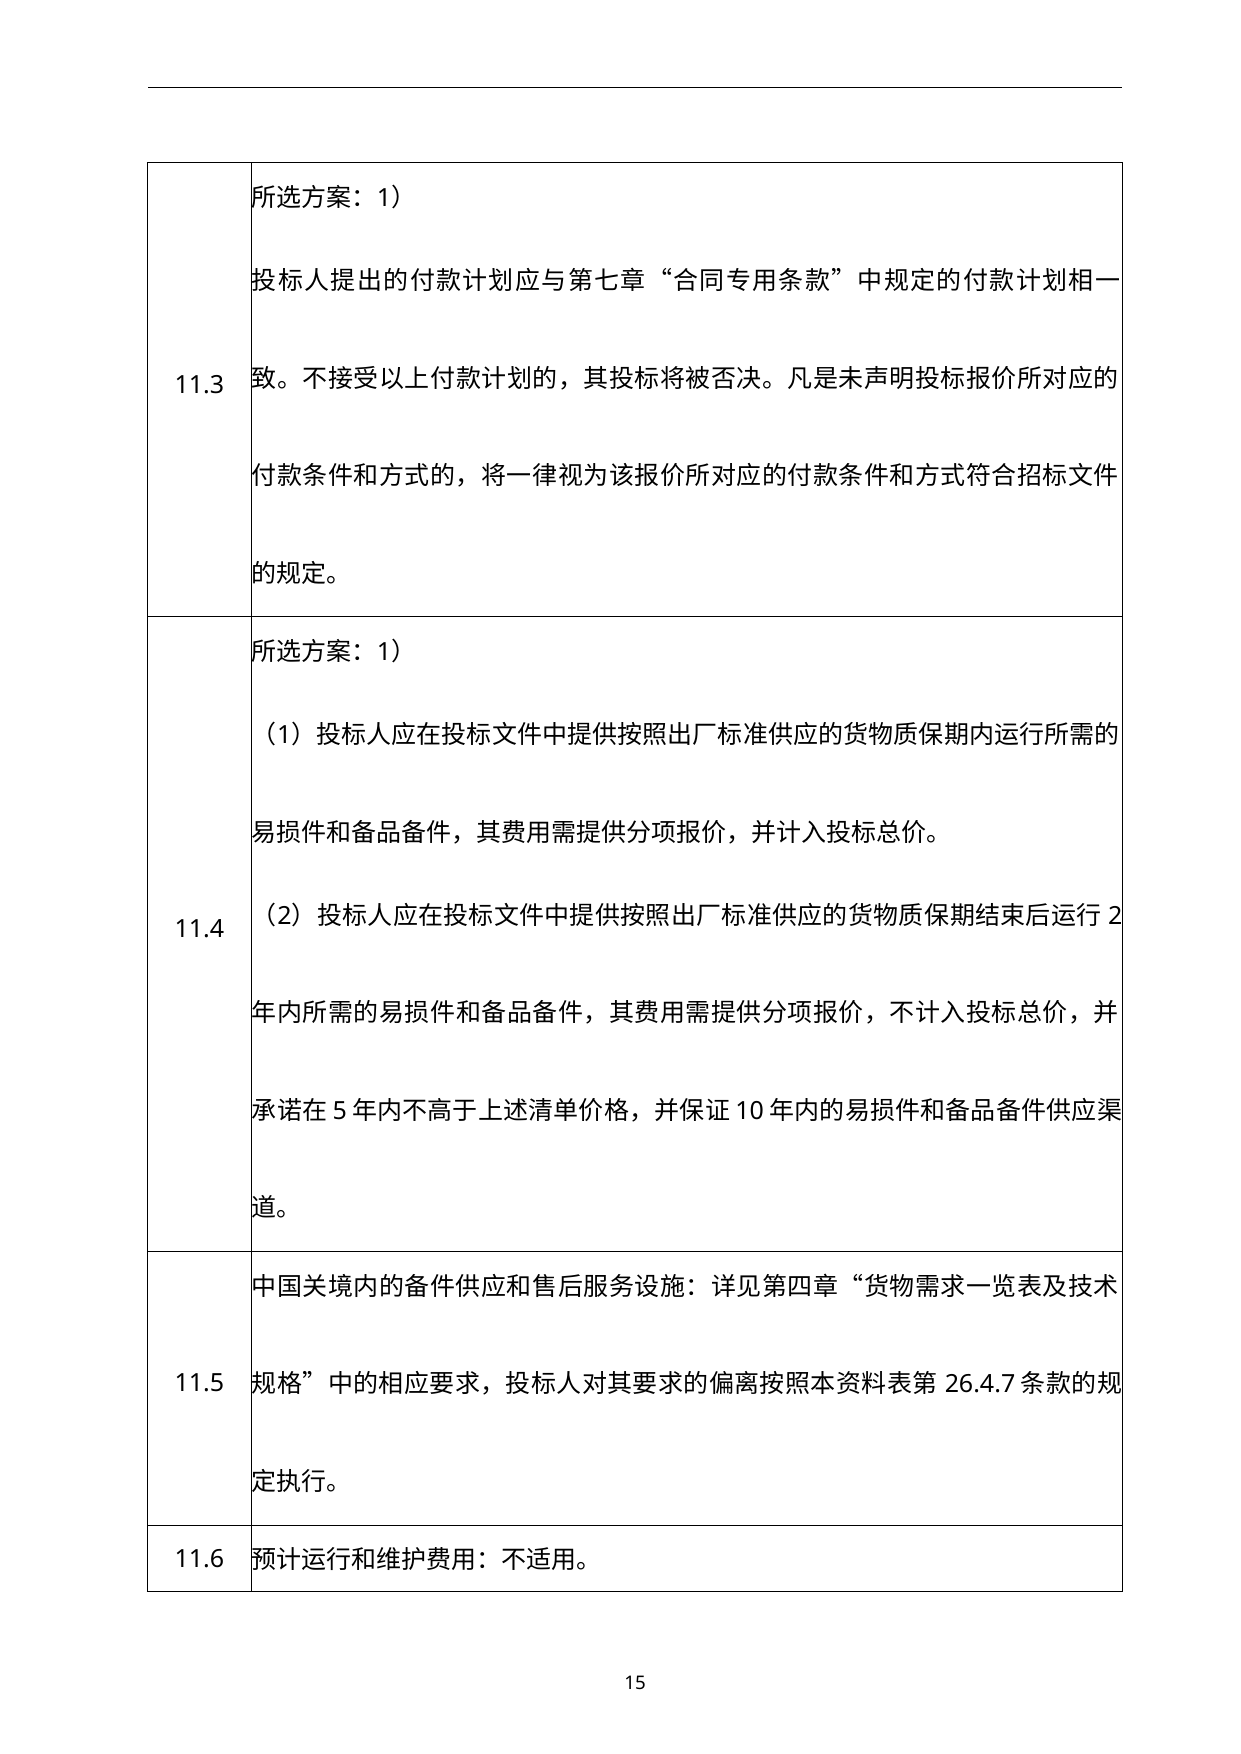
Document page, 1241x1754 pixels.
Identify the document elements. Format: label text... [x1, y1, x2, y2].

table_cell 11.5 [148, 1252, 251, 1524]
table_cell 11.4 [148, 617, 251, 1251]
table_cell 所选方案：1） 投标人提出的付款计划应与第七章“合同专用条款”中规定的付款计划相一致。不接受以上付款计划的，其投标将被否决。凡是未声明投标报价所对应的付款条件和方式的，将一律视为该报价所对应的付款条件和方式符合招标文件的规定。 [252, 163, 1122, 616]
table_cell 中国关境内的备件供应和售后服务设施：详见第四章“货物需求一览表及技术规格”中的相应要求，投标人对其要求的偏离按照本资料表第26.4.7条款的规定执行。 [252, 1252, 1122, 1524]
table_cell 11.6 [148, 1526, 251, 1591]
table_cell 11.3 [148, 163, 251, 616]
table_cell 所选方案：1） （1）投标人应在投标文件中提供按照出厂标准供应的货物质保期内运行所需的易损件和备品备件，其费用需提供分项报价，并计入投标总价。 （2）投标人应在投标文件中提供按照出厂标准供应的货物质保期结束后运行2年内所需的易损件和备品备件，其费用需提供分项报价，不计入投标总价，并承诺在5年内不高于上述清单价格，并保证10年内的易损件和备品备件供应渠道。 [252, 617, 1122, 1251]
table_cell 预计运行和维护费用：不适用。 [252, 1526, 1122, 1591]
